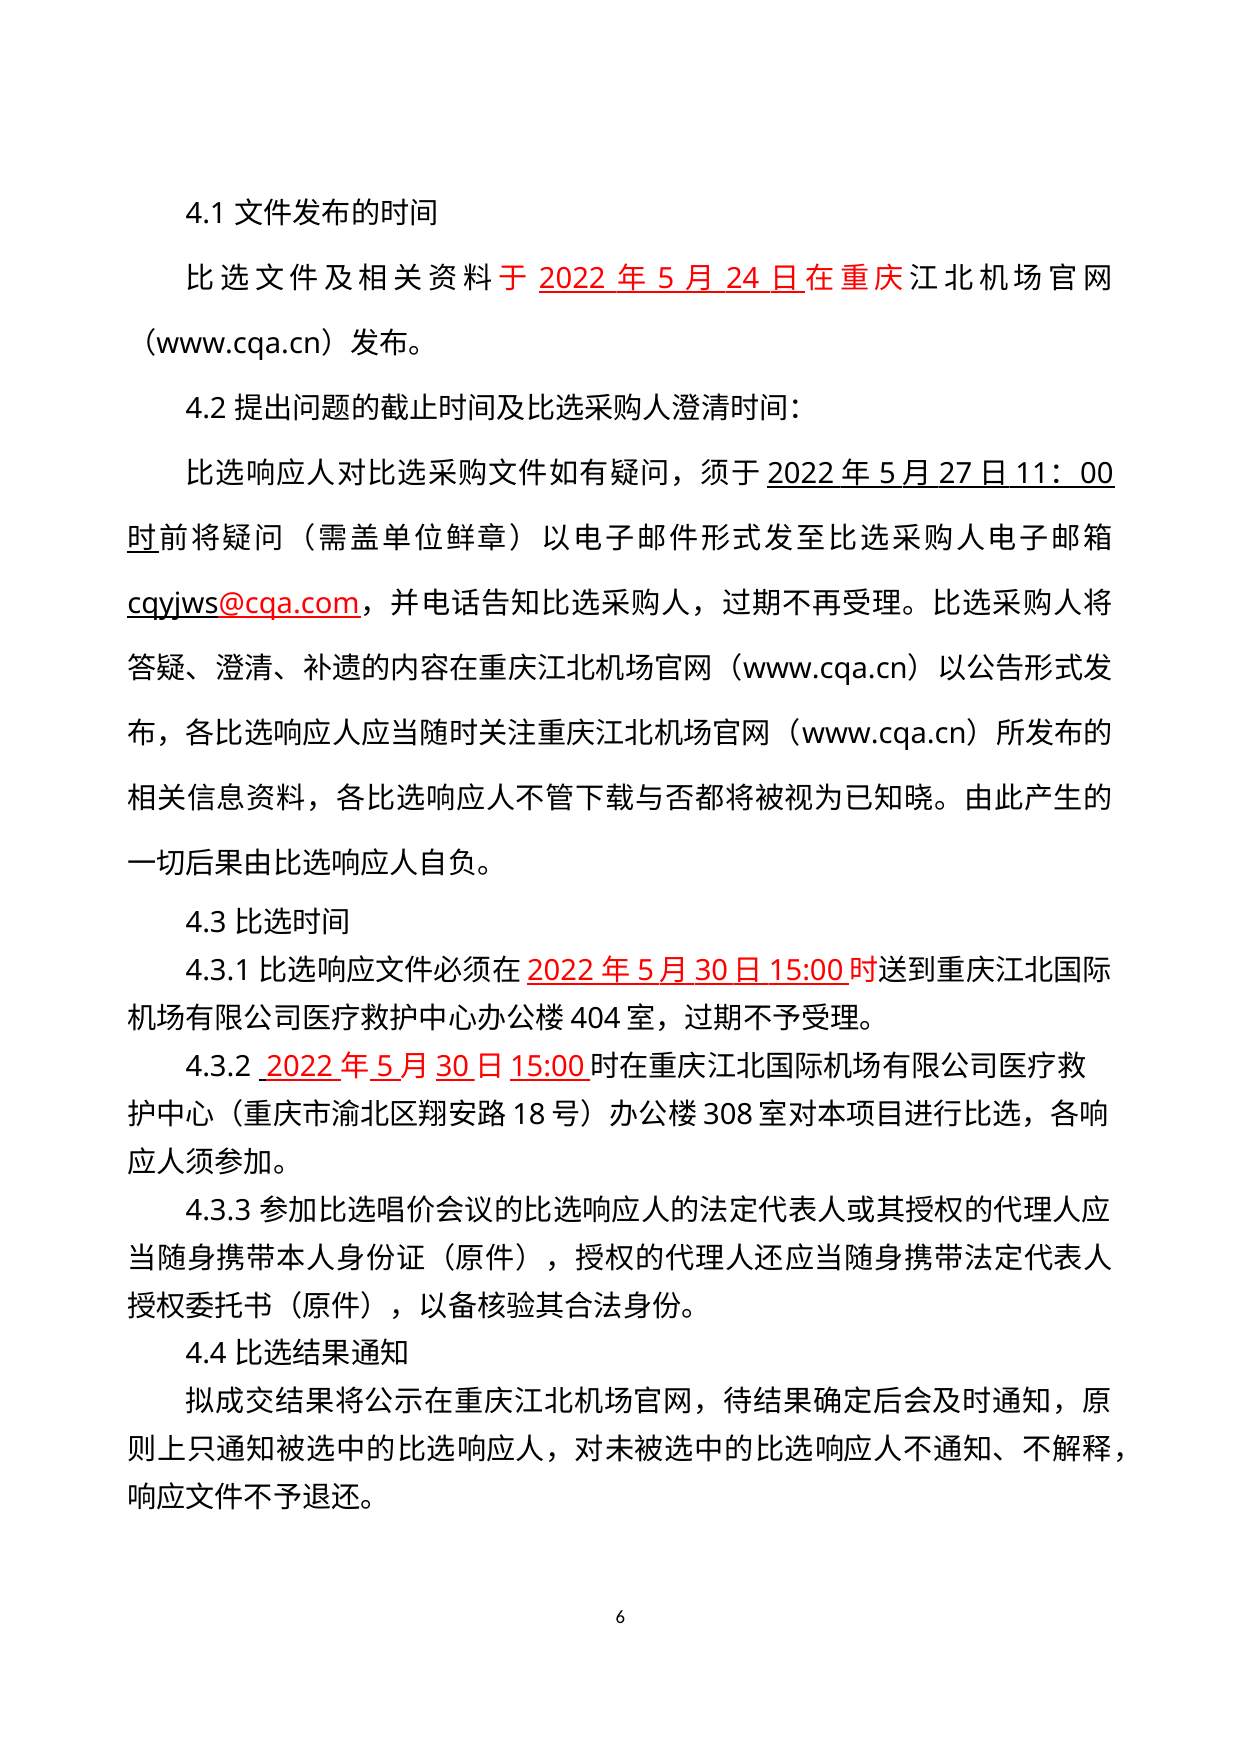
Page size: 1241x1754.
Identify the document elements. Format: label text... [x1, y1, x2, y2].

text 4.3.2 2022 年 5 月30日15:00时在重庆江北国际机场有限公司医疗救护中心（重庆市渝北区翔安路18号）办公楼308室对本项目进行比选，各响应人须参加。 [127, 1037, 1113, 1181]
text 比选文件及相关资料于2022年5月24日在重庆江北机场官网（www.cqa.cn）发布。 [127, 243, 1113, 373]
text 4.3 比选时间 [127, 893, 1113, 941]
text 4.4 比选结果通知 [127, 1324, 1113, 1372]
text 4.2 提出问题的截止时间及比选采购人澄清时间： [127, 373, 1113, 438]
text 4.1 文件发布的时间 [127, 178, 1113, 243]
text 拟成交结果将公示在重庆江北机场官网，待结果确定后会及时通知，原则上只通知被选中的比选响应人，对未被选中的比选响应人不通知、不解释，响应文件不予退还。 [127, 1372, 1113, 1516]
text 4.3.3 参加比选唱价会议的比选响应人的法定代表人或其授权的代理人应当随身携带本人身份证（原件），授权的代理人还应当随身携带法定代表人授权委托书（原件），以备核验其合法身份。 [127, 1181, 1113, 1324]
text 比选响应人对比选采购文件如有疑问，须于2022年 5月27日11：00时前将疑问（需盖单位鲜章）以电子邮件形式发至比选采购人电子邮箱 cqyjws@cqa.com，并电话告知比选采购人，过期不再受理。比选采购人将答疑、澄清、补遗的内容在重庆江北机场官网（www.cqa.cn）以公告形式发布，各比选响应人应当随时关注重庆江北机场官网（www.cqa.cn）所发布的相关信息资料，各比选响应人不管下载与否都将被视为已知晓。由此产生的一切后果由比选响应人自负。 [127, 438, 1113, 893]
text 4.3.1 比选响应文件必须在2022 年 5月30日15:00时送到重庆江北国际机场有限公司医疗救护中心办公楼404室，过期不予受理。 [127, 941, 1113, 1037]
